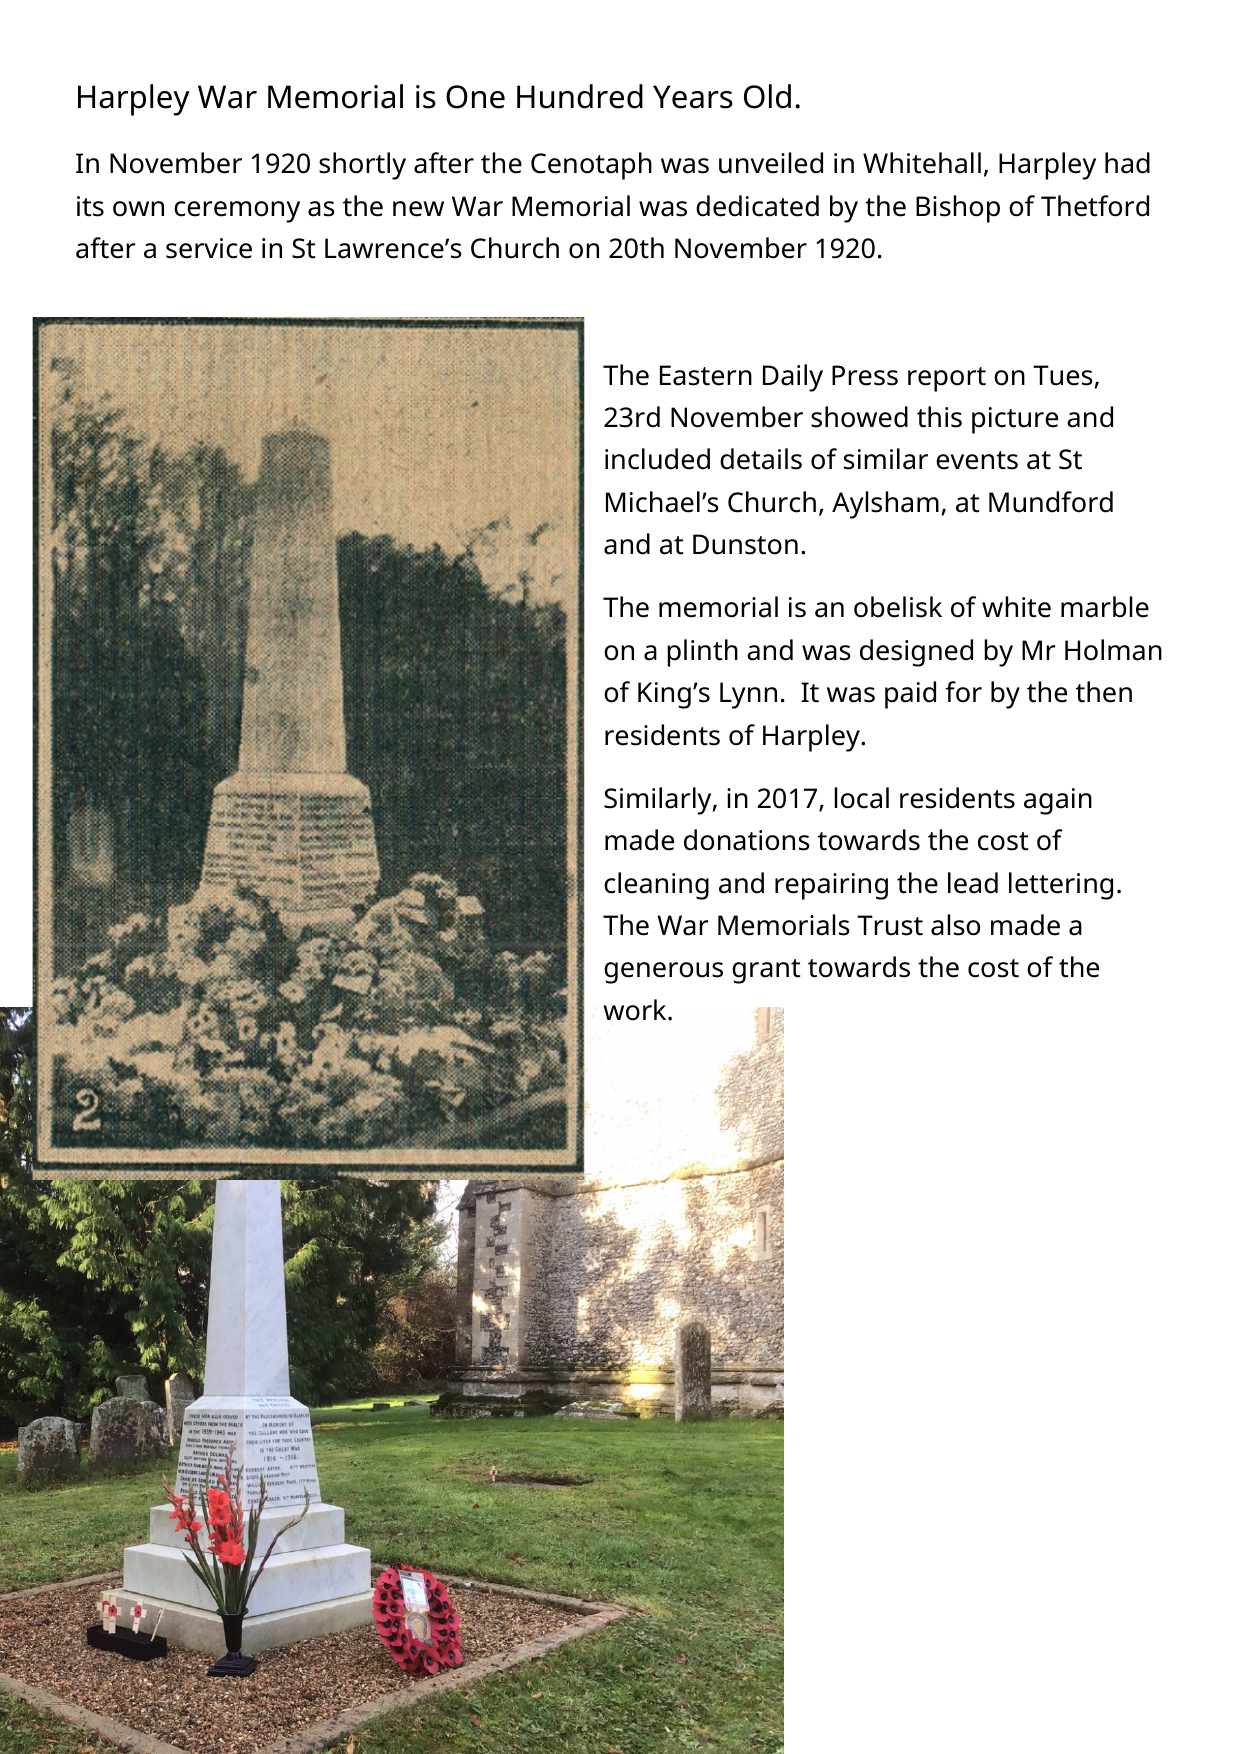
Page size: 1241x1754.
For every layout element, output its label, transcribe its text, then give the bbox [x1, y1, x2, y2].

text In November 1920 shortly after the Cenotaph was unveiled in Whitehall, Harpley had its own ceremony as the new War Memorial was dedicated by the Bishop of Thetford after a service in St Lawrence’s Church on 20th November 1920. [75, 145, 1165, 266]
picture [0, 317, 784, 1754]
text The Eastern Daily Press report on Tues, 23rd November showed this picture and included details of similar events at St Michael’s Church, Aylsham, at Mundford and at Dunston. [583, 356, 1165, 562]
text Harpley War Memorial is One Hundred Years Old. [75, 75, 1165, 118]
text The memorial is an obelisk of white marble on a plinth and was designed by Mr Holman of King’s Lynn. It was paid for by the then residents of Harpley. [583, 589, 1165, 753]
text Similarly, in 2017, local residents again made donations towards the cost of cleaning and repairing the lead lettering. The War Memorials Trust also made a generous grant towards the cost of the work. [583, 779, 1165, 1028]
